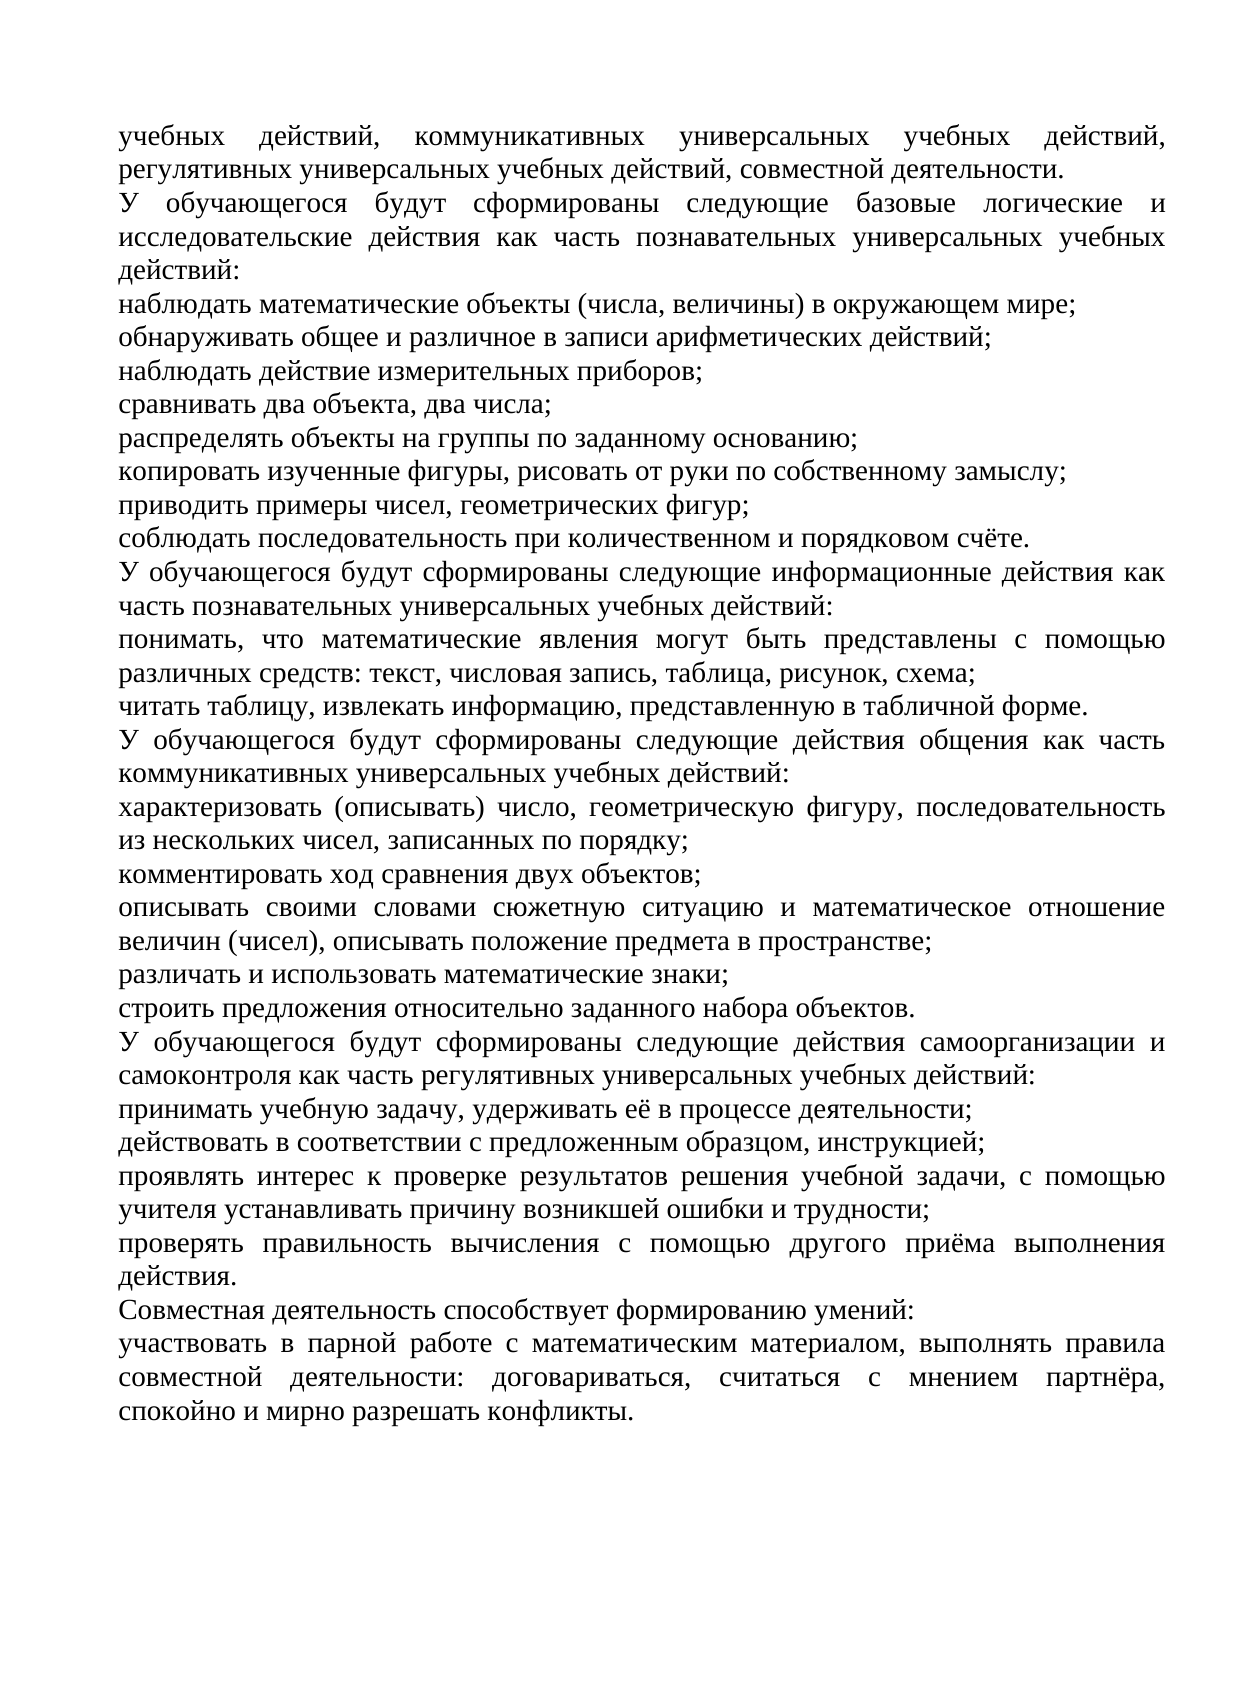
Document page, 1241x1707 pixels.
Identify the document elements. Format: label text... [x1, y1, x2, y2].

text участвовать в парной работе с математическим материалом, выполнять правила совместной деятельности: договариваться, считаться с мнением партнёра, спокойно и мирно разрешать конфликты. [118, 1326, 1166, 1426]
text проявлять интерес к проверке результатов решения учебной задачи, с помощью учителя устанавливать причину возникшей ошибки и трудности; [118, 1158, 1166, 1225]
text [118, 118, 1166, 185]
text проверять правильность вычисления с помощью другого приёма выполнения действия. [118, 1225, 1166, 1292]
text У обучающегося будут сформированы следующие базовые логические и исследовательские действия как часть познавательных универсальных учебных действий: [118, 185, 1166, 286]
text описывать своими словами сюжетную ситуацию и математическое отношение величин (чисел), описывать положение предмета в пространстве; [118, 889, 1166, 957]
text понимать, что математические явления могут быть представлены с помощью различных средств: текст, числовая запись, таблица, рисунок, схема; [118, 621, 1166, 688]
text У обучающегося будут сформированы следующие информационные действия как часть познавательных универсальных учебных действий: [118, 554, 1166, 621]
text У обучающегося будут сформированы следующие действия общения как часть коммуникативных универсальных учебных действий: [118, 722, 1166, 789]
text комментировать ход сравнения двух объектов; [118, 856, 1166, 889]
text различать и использовать математические знаки; [118, 957, 1166, 990]
text Совместная деятельность способствует формированию умений: [118, 1292, 1166, 1326]
text распределять объекты на группы по заданному основанию; [118, 420, 1166, 453]
text читать таблицу, извлекать информацию, представленную в табличной форме. [118, 688, 1166, 722]
text копировать изученные фигуры, рисовать от руки по собственному замыслу; [118, 453, 1166, 487]
text У обучающегося будут сформированы следующие действия самоорганизации и самоконтроля как часть регулятивных универсальных учебных действий: [118, 1024, 1166, 1091]
text обнаруживать общее и различное в записи арифметических действий; [118, 319, 1166, 353]
text характеризовать (описывать) число, геометрическую фигуру, последовательность из нескольких чисел, записанных по порядку; [118, 789, 1166, 856]
text соблюдать последовательность при количественном и порядковом счёте. [118, 521, 1166, 554]
text действовать в соответствии с предложенным образцом, инструкцией; [118, 1124, 1166, 1158]
text наблюдать математические объекты (числа, величины) в окружающем мире; [118, 286, 1166, 319]
text приводить примеры чисел, геометрических фигур; [118, 487, 1166, 521]
text принимать учебную задачу, удерживать её в процессе деятельности; [118, 1091, 1166, 1124]
text строить предложения относительно заданного набора объектов. [118, 990, 1166, 1024]
text сравнивать два объекта, два числа; [118, 386, 1166, 420]
text наблюдать действие измерительных приборов; [118, 353, 1166, 386]
